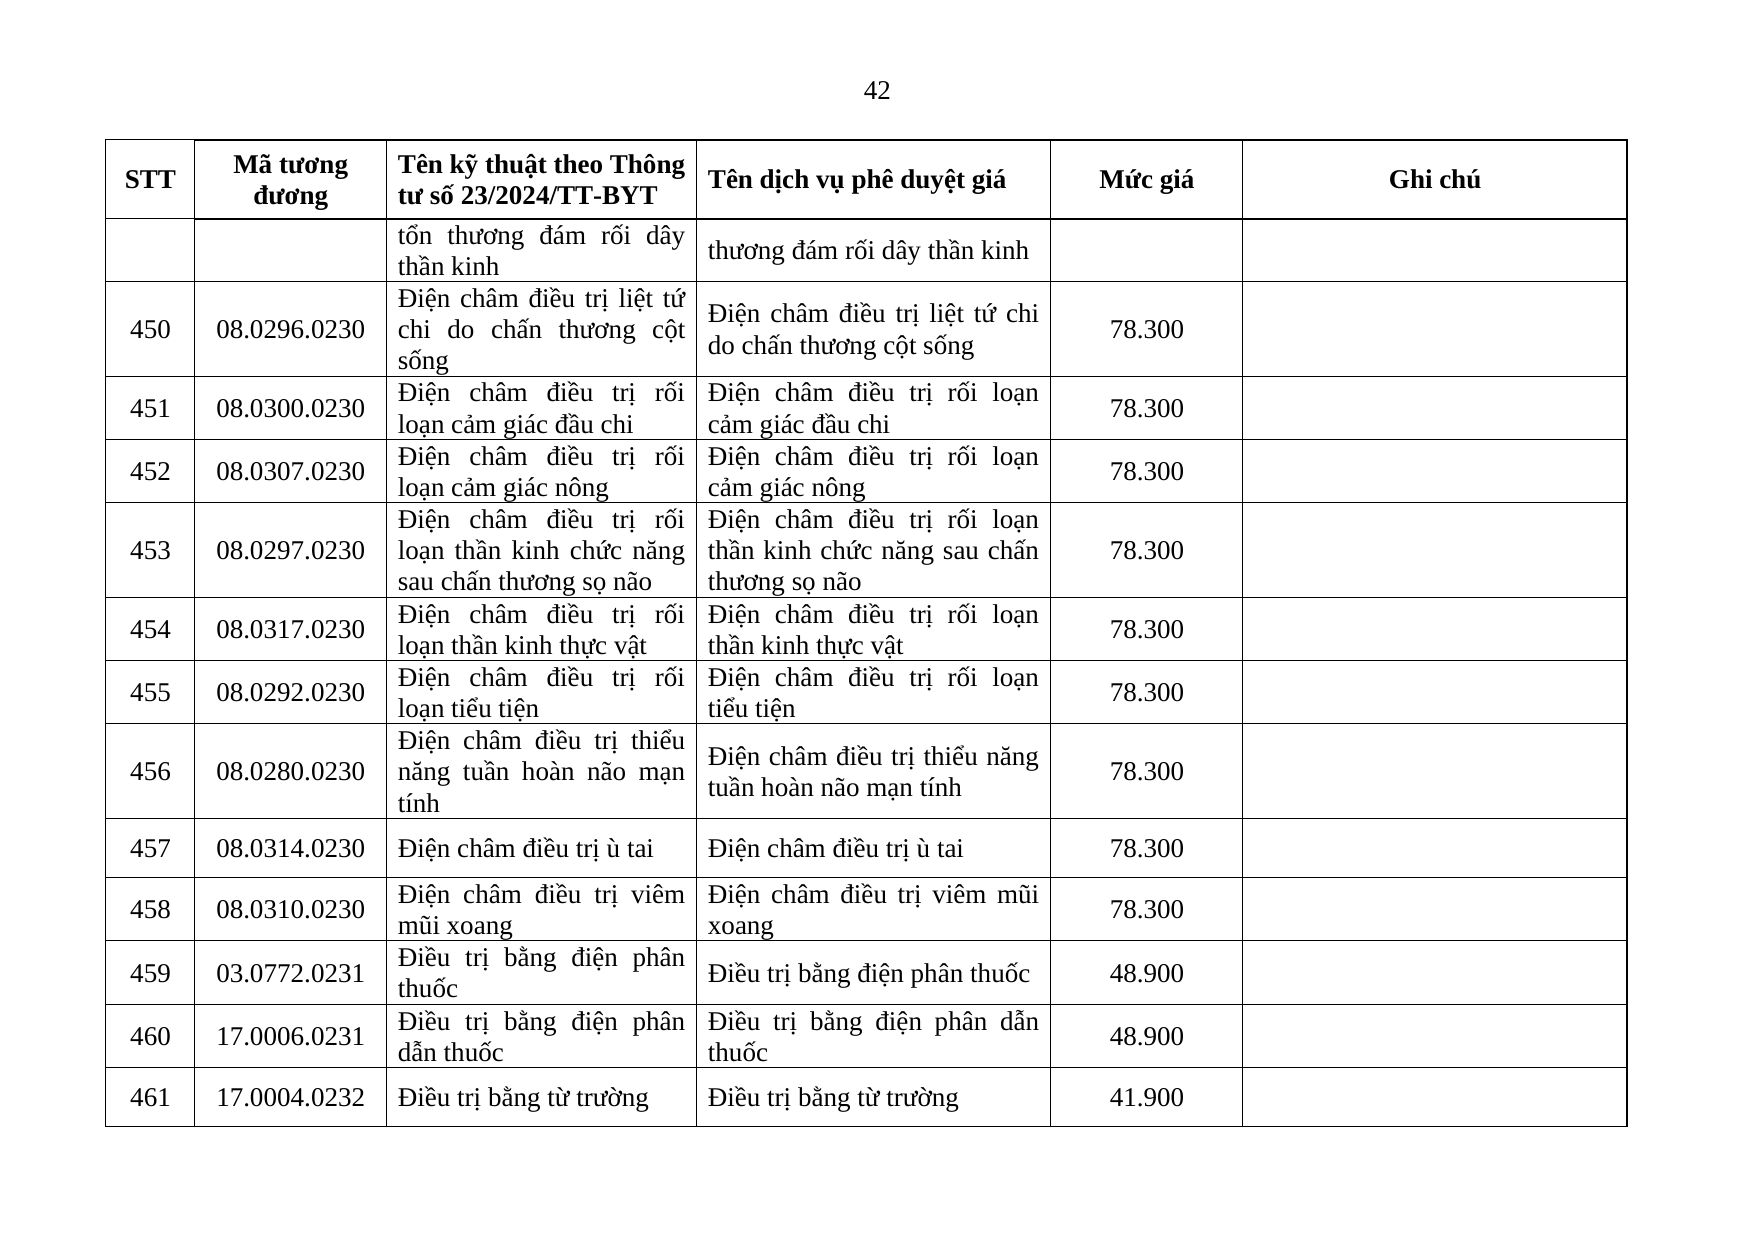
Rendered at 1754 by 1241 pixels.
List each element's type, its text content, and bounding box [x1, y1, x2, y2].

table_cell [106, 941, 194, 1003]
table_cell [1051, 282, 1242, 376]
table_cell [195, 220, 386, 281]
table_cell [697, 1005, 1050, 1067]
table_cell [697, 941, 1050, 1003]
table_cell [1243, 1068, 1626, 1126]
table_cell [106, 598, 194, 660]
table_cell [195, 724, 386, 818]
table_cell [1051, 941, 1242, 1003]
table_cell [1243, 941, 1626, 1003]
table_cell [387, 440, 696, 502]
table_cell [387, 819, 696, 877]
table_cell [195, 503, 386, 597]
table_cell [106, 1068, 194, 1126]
table_header Mức giá [1051, 141, 1242, 218]
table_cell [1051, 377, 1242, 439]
table_header STT [106, 140, 194, 218]
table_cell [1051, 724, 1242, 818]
table_header Mã tương đương [195, 141, 386, 218]
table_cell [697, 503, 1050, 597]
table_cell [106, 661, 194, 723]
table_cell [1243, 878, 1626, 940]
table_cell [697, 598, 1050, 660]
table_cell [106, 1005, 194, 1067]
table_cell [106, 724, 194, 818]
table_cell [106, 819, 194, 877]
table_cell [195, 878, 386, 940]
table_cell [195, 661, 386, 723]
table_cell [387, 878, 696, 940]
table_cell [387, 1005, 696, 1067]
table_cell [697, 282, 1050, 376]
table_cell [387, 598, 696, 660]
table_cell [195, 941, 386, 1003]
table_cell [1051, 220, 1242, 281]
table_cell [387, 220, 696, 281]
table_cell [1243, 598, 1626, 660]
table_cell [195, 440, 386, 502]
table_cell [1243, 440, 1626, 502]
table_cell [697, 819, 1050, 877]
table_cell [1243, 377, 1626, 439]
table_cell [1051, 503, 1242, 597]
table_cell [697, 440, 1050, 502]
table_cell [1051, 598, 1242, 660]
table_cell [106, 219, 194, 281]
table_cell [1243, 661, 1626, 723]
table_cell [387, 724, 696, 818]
table_header Tên dịch vụ phê duyệt giá [697, 141, 1050, 218]
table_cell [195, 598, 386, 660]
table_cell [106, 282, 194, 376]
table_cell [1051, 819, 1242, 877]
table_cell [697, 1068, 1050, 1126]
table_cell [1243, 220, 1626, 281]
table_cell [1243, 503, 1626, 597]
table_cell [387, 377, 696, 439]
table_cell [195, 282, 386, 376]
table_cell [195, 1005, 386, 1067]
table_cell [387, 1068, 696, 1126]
table_header Ghi chú [1243, 141, 1626, 218]
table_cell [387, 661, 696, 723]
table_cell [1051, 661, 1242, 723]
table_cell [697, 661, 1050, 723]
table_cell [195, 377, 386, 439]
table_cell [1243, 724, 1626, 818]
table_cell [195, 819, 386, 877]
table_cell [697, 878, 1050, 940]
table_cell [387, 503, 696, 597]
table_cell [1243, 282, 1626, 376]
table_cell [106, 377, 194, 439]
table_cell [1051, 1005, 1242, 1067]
table_header Tên kỹ thuật theo Thông tư số 23/2024/TT-BYT [387, 141, 696, 218]
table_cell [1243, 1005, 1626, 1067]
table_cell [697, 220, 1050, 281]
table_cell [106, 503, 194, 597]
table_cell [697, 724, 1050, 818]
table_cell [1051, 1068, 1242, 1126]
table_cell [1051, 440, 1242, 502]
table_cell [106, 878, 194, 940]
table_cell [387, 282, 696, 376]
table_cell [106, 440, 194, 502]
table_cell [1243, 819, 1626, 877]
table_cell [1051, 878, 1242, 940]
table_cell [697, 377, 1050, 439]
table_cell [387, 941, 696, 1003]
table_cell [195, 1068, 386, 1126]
